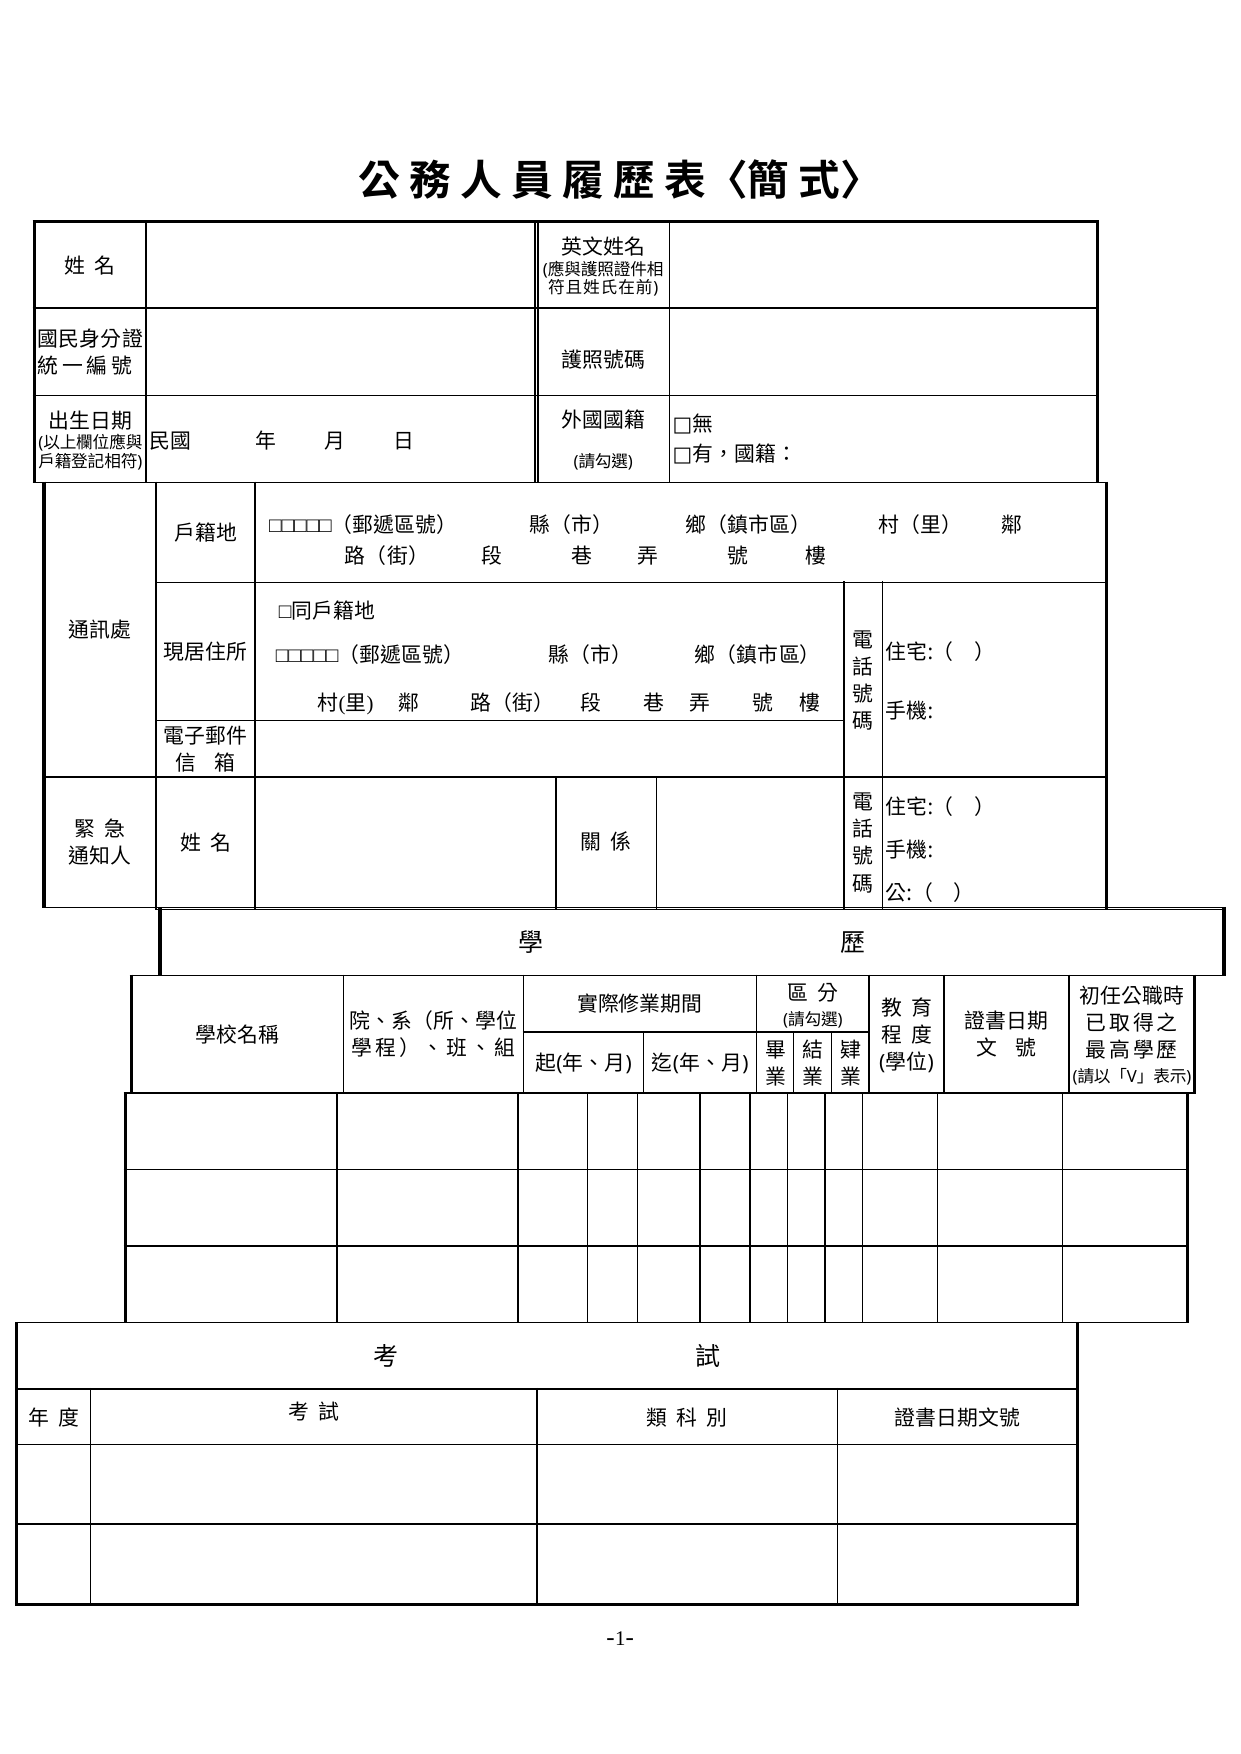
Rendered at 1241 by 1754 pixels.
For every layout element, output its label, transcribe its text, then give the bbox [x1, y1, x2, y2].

table_cell [338, 1170, 517, 1245]
table_cell [751, 1170, 787, 1245]
table_cell 證書日期 文 號 [945, 976, 1068, 1092]
table_cell 通訊處 [46, 483, 155, 776]
table_cell [519, 1170, 587, 1245]
table_cell [338, 1094, 517, 1169]
table_cell 現居住所 [157, 583, 254, 720]
table_cell [588, 1170, 637, 1245]
table_cell 起(年、月) [524, 1033, 643, 1092]
table_cell [863, 1247, 937, 1322]
table_cell [657, 778, 843, 907]
table_cell □同戶籍地 □□□□□（郵遞區號） 縣（市） 鄉（鎮市區） 村(里) 鄰 路（街） 段 巷 弄 號 樓 [256, 583, 843, 720]
table_cell 姓 名 [157, 778, 254, 907]
table_cell [838, 1525, 1076, 1603]
table_cell [701, 1170, 749, 1245]
table_cell 電子郵件 信 箱 [157, 721, 254, 776]
table_cell 考 試 [18, 1323, 1076, 1388]
text 公 務 人 員 履 歷 表〈簡 式〉 [89, 148, 1152, 208]
table_cell 電話號碼 [845, 583, 882, 776]
table_cell [127, 1170, 336, 1245]
table_cell [588, 1247, 637, 1322]
table_cell 住宅:（ ） 手機: 公:（ ） [883, 778, 1105, 907]
table_cell [938, 1170, 1062, 1245]
table_cell 關 係 [557, 778, 656, 907]
table_cell 學校名稱 [133, 976, 343, 1092]
table_cell 電話號碼 [845, 778, 882, 907]
table_cell [670, 309, 1096, 394]
table_cell [638, 1170, 699, 1245]
table_cell 考 試 [91, 1390, 536, 1444]
table_cell [338, 1247, 517, 1322]
table_cell [519, 1247, 587, 1322]
table_cell [788, 1247, 824, 1322]
table_cell [147, 309, 534, 394]
table_header [147, 223, 534, 307]
table_cell 證書日期文號 [838, 1390, 1076, 1444]
table_cell 區 分 (請勾選) [757, 976, 868, 1031]
table_cell 院、系（所、學位 學程）、班、組 [344, 976, 523, 1092]
table_cell [863, 1094, 937, 1169]
table_cell 出生日期 (以上欄位應與戶籍登記相符) [36, 396, 145, 482]
table_cell [538, 1525, 837, 1603]
table_cell 學 歷 [162, 910, 1222, 974]
table_cell 肄業 [832, 1033, 868, 1092]
table_cell 迄(年、月) [644, 1033, 756, 1092]
table_cell [751, 1094, 787, 1169]
table_cell 外國國籍 (請勾選) [539, 396, 669, 482]
table_cell 緊 急 通知人 [46, 778, 155, 907]
table_header [670, 223, 1096, 307]
table_cell 戶籍地 [157, 483, 254, 581]
table_cell [638, 1247, 699, 1322]
table_cell 初任公職時 已取得之 最高學歷 (請以「V」表示) [1070, 976, 1193, 1092]
table_cell [826, 1094, 862, 1169]
table_cell [701, 1094, 749, 1169]
table_cell [788, 1094, 824, 1169]
table_cell [91, 1525, 536, 1603]
table_cell [256, 721, 843, 776]
table_cell [519, 1094, 587, 1169]
table_cell 民國 年 月 日 [147, 396, 534, 482]
table_cell □□□□□（郵遞區號） 縣（市） 鄉（鎮市區） 村（里） 鄰 路（街） 段 巷 弄 號 樓 [256, 483, 1105, 581]
table_cell 實際修業期間 [524, 976, 756, 1031]
table_cell 國民身分證統一編號 [36, 309, 145, 394]
table_cell [838, 1445, 1076, 1523]
table_cell [826, 1247, 862, 1322]
table_header 姓 名 [36, 223, 145, 307]
table_cell [1063, 1247, 1186, 1322]
table_cell [938, 1247, 1062, 1322]
table_cell [751, 1247, 787, 1322]
table_cell [638, 1094, 699, 1169]
table_cell 年 度 [18, 1390, 90, 1444]
table_cell [538, 1445, 837, 1523]
table_cell [256, 778, 555, 907]
table_cell 類 科 別 [538, 1390, 837, 1444]
table_cell [826, 1170, 862, 1245]
table_cell [1063, 1094, 1186, 1169]
table_cell [588, 1094, 637, 1169]
table_cell [863, 1170, 937, 1245]
table_cell [127, 1247, 336, 1322]
table_cell [788, 1170, 824, 1245]
table_cell 畢業 [757, 1033, 793, 1092]
table_cell [18, 1525, 90, 1603]
table_cell [938, 1094, 1062, 1169]
table_cell [91, 1445, 536, 1523]
table_cell 結業 [794, 1033, 831, 1092]
table_cell □無 □有，國籍： [670, 396, 1096, 482]
table_cell [18, 1445, 90, 1523]
table_cell 教 育 程 度 (學位) [870, 976, 943, 1092]
table_header 英文姓名 (應與護照證件相符且姓氏在前) [539, 223, 669, 307]
table_cell [1063, 1170, 1186, 1245]
table_cell [127, 1094, 336, 1169]
table_cell 護照號碼 [539, 309, 669, 394]
table_cell [701, 1247, 749, 1322]
table_cell 住宅:（ ） 手機: [883, 583, 1105, 776]
